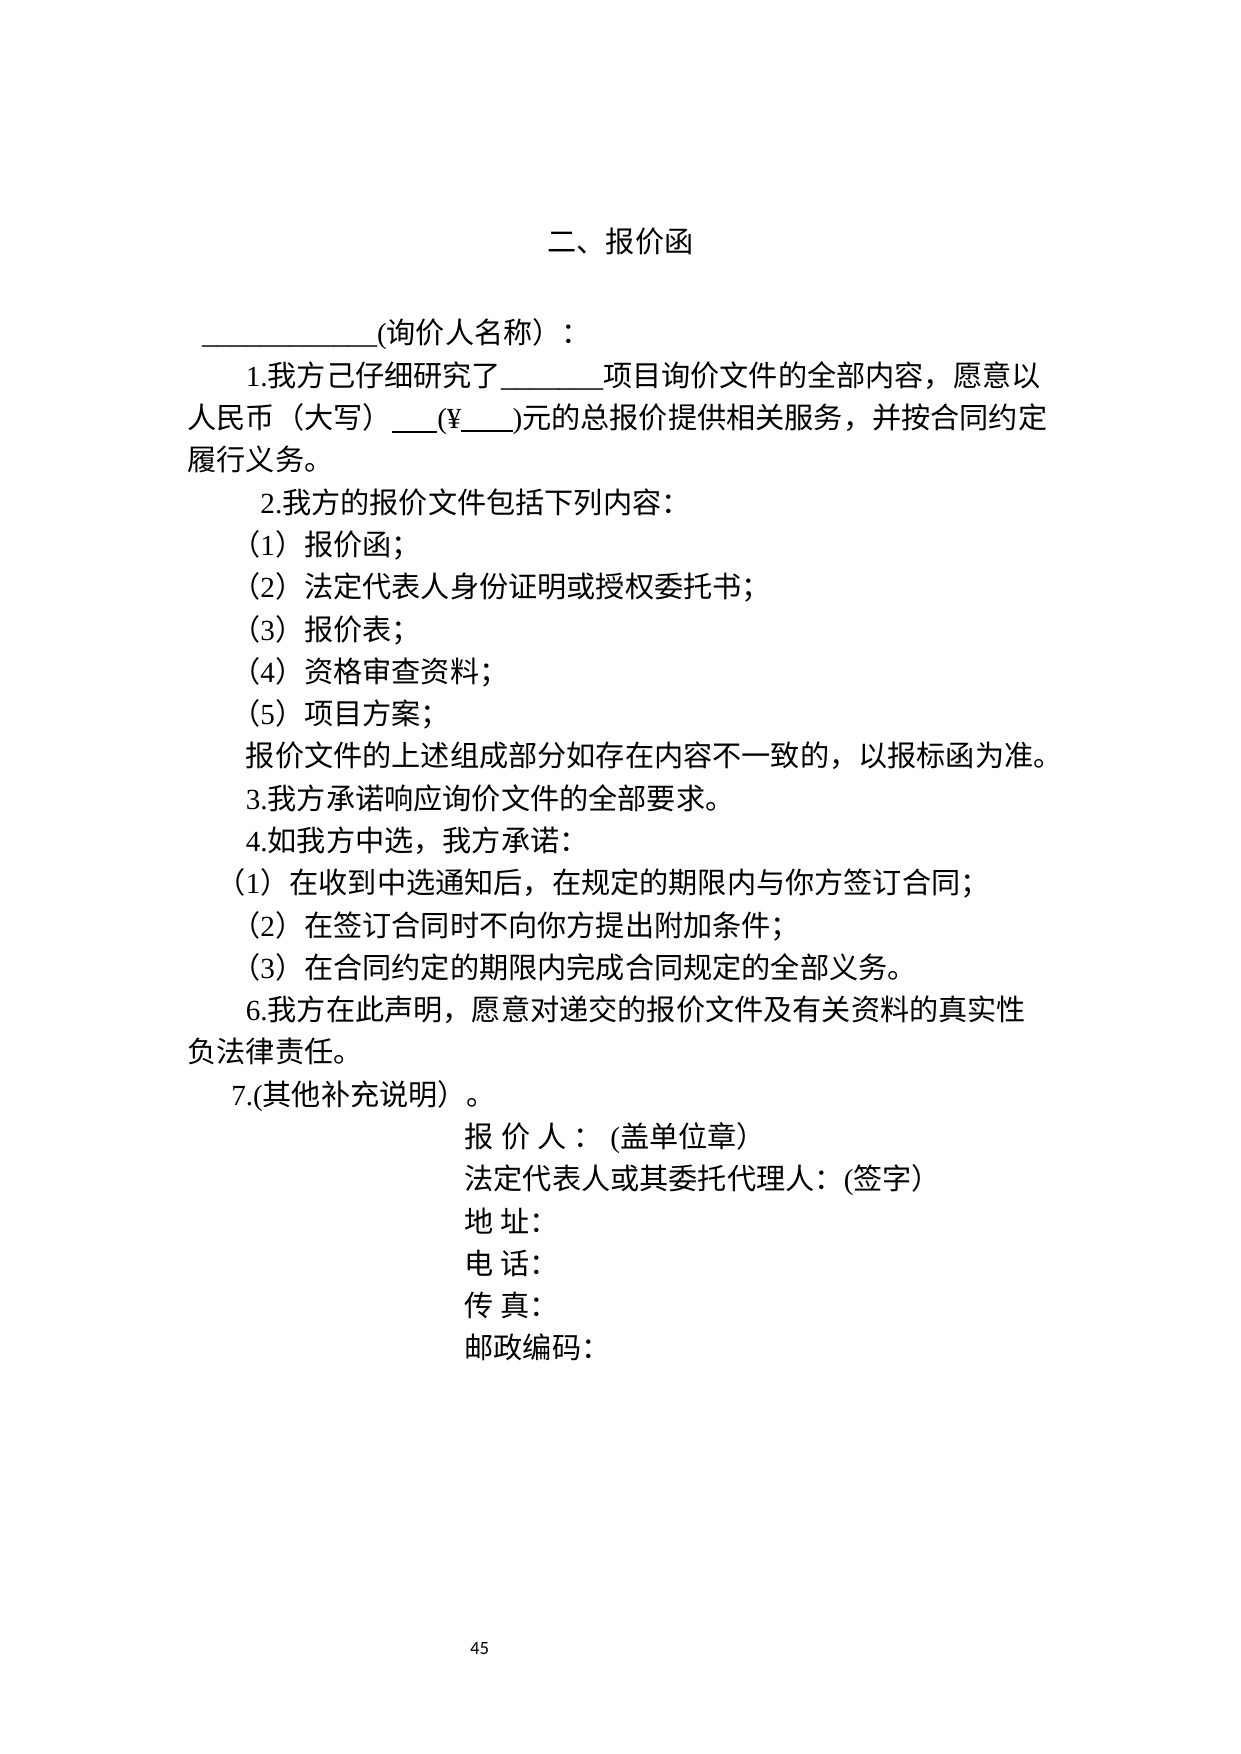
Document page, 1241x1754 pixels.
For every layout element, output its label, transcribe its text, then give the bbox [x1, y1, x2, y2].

text ____________(询价人名称）： [202, 310, 1053, 352]
text 电 话： [464, 1240, 1053, 1283]
text （2）法定代表人身份证明或授权委托书； [231, 564, 1053, 606]
text 4.如我方中选，我方承诺： [187, 817, 1053, 860]
text 2.我方的报价文件包括下列内容： [231, 479, 1053, 521]
text 二、报价函 [187, 218, 1053, 260]
text （1）在收到中选通知后，在规定的期限内与你方签订合同； [187, 860, 1053, 902]
text 7.(其他补充说明）。 [231, 1071, 1053, 1113]
text 6.我方在此声明，愿意对递交的报价文件及有关资料的真实性负法律责任。 [187, 987, 1053, 1071]
text 法定代表人或其委托代理人：(签字） [464, 1156, 1053, 1198]
text 邮政编码： [464, 1325, 1053, 1367]
text （1）报价函； [231, 521, 1053, 564]
text 传 真： [464, 1283, 1053, 1325]
text （3）在合同约定的期限内完成合同规定的全部义务。 [231, 944, 1053, 987]
text （5）项目方案； [231, 691, 1053, 733]
text （4）资格审查资料； [231, 648, 1053, 691]
text 报价文件的上述组成部分如存在内容不一致的，以报标函为准。 [187, 733, 1053, 775]
text （2）在签订合同时不向你方提出附加条件； [231, 902, 1053, 944]
text （3）报价表； [231, 606, 1053, 648]
text 报价人：(盖单位章） [464, 1113, 1053, 1156]
text 3.我方承诺响应询价文件的全部要求。 [187, 775, 1053, 817]
text 地 址： [464, 1198, 1053, 1240]
text 1.我方己仔细研究了_______项目询价文件的全部内容，愿意以人民币（大写） (¥ )元的总报价提供相关服务，并按合同约定履行义务。 [187, 352, 1053, 479]
